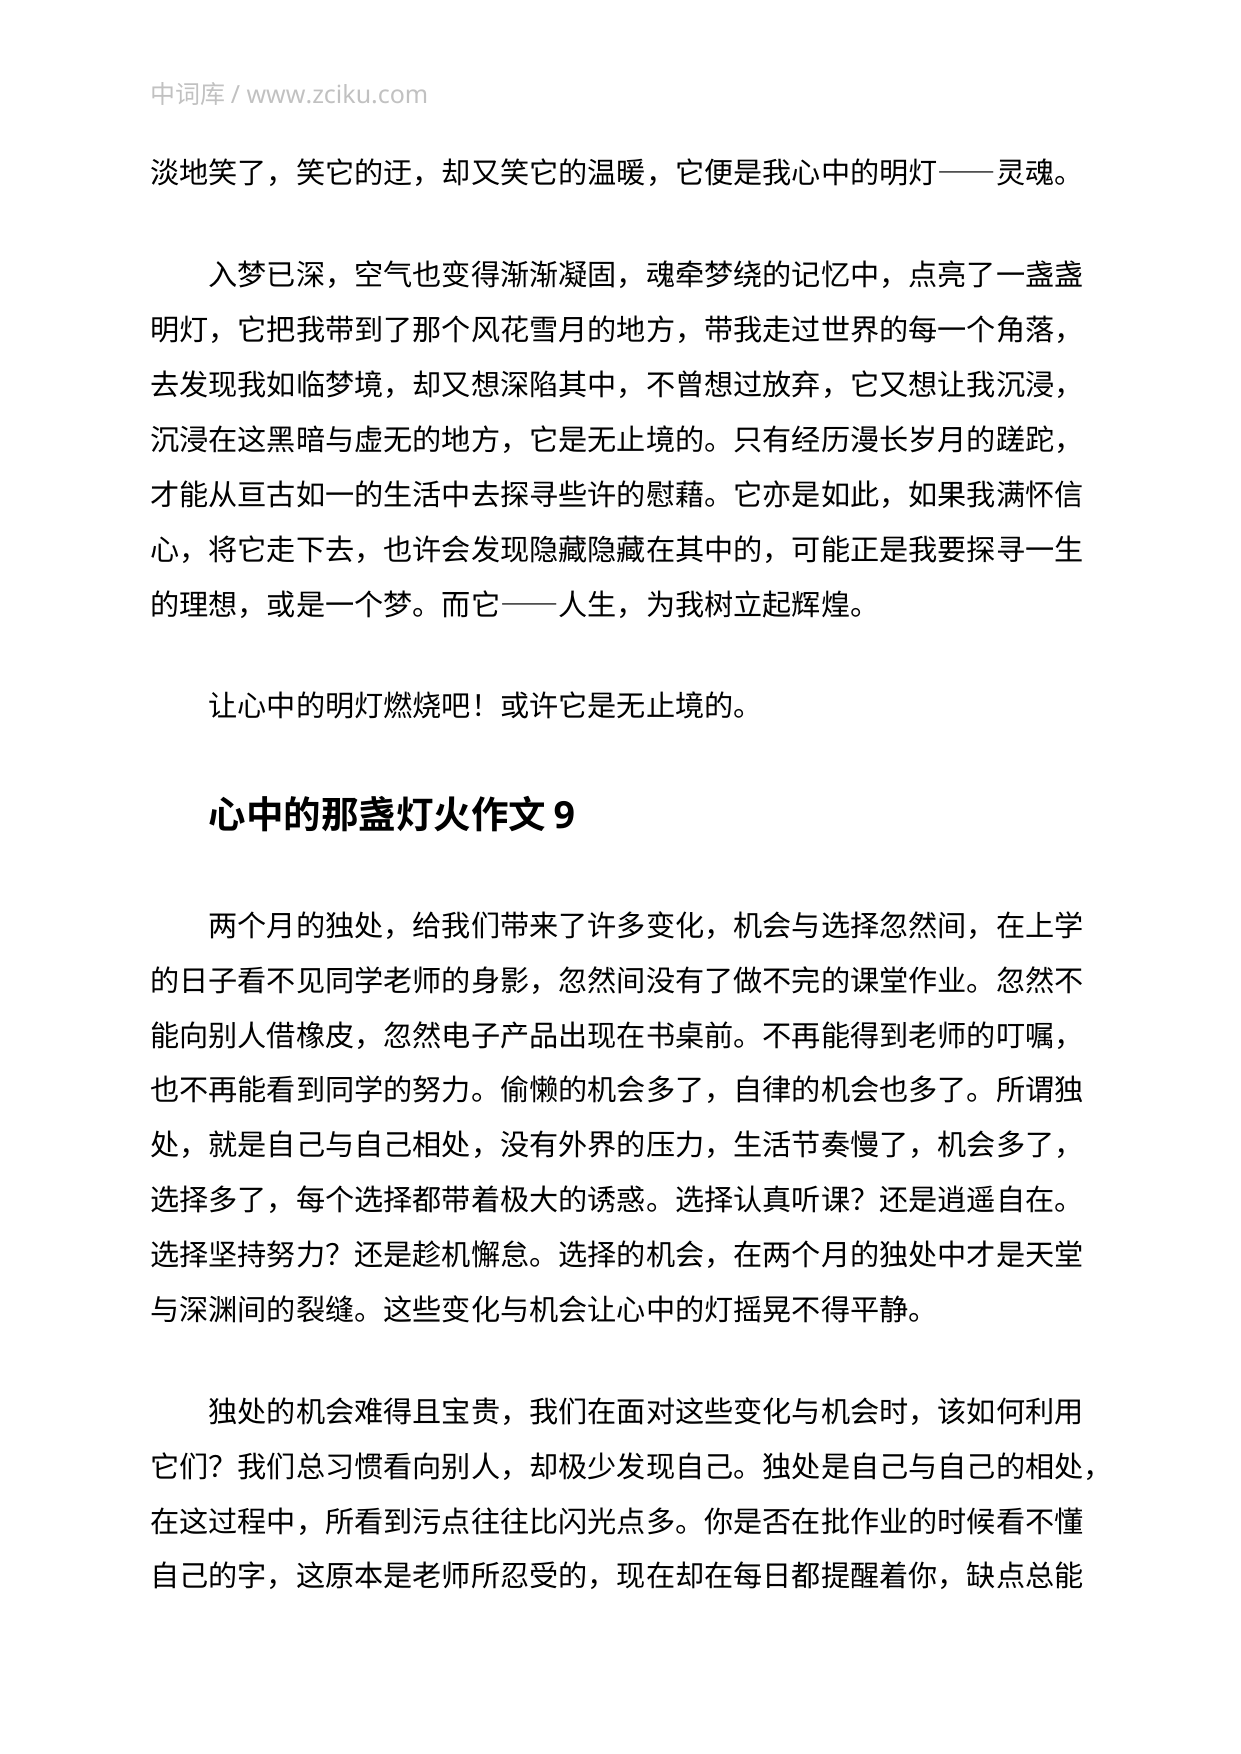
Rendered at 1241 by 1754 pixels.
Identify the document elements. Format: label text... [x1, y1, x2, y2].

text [150, 1388, 1090, 1595]
text 让心中的明灯燃烧吧！或许它是无止境的。 [150, 683, 1090, 725]
text 心中的那盏灯火作文9 [150, 785, 1090, 839]
text 两个月的独处，给我们带来了许多变化，机会与选择忽然间，在上学的日子看不见同学老师的身影，忽然间没有了做不完的课堂作业。忽然不能向别人借橡皮，忽然电子产品出现在书桌前。不再能得到老师的叮嘱，也不再能看到同学的努力。偷懒的机会多了，自律的机会也多了。所谓独处，就是自己与自己相处，没有外界的压力，生活节奏慢了，机会多了，选择多了，每个选择都带着极大的诱惑。选择认真听课？还是逍遥自在。选择坚持努力？还是趁机懈怠。选择的机会，在两个月的独处中才是天堂与深渊间的裂缝。这些变化与机会让心中的灯摇晃不得平静。 [150, 902, 1090, 1329]
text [150, 150, 1090, 192]
text 入梦已深，空气也变得渐渐凝固，魂牵梦绕的记忆中，点亮了一盏盏明灯，它把我带到了那个风花雪月的地方，带我走过世界的每一个角落，去发现我如临梦境，却又想深陷其中，不曾想过放弃，它又想让我沉浸，沉浸在这黑暗与虚无的地方，它是无止境的。只有经历漫长岁月的蹉跎，才能从亘古如一的生活中去探寻些许的慰藉。它亦是如此，如果我满怀信心，将它走下去，也许会发现隐藏隐藏在其中的，可能正是我要探寻一生的理想，或是一个梦。而它——人生，为我树立起辉煌。 [150, 252, 1090, 623]
